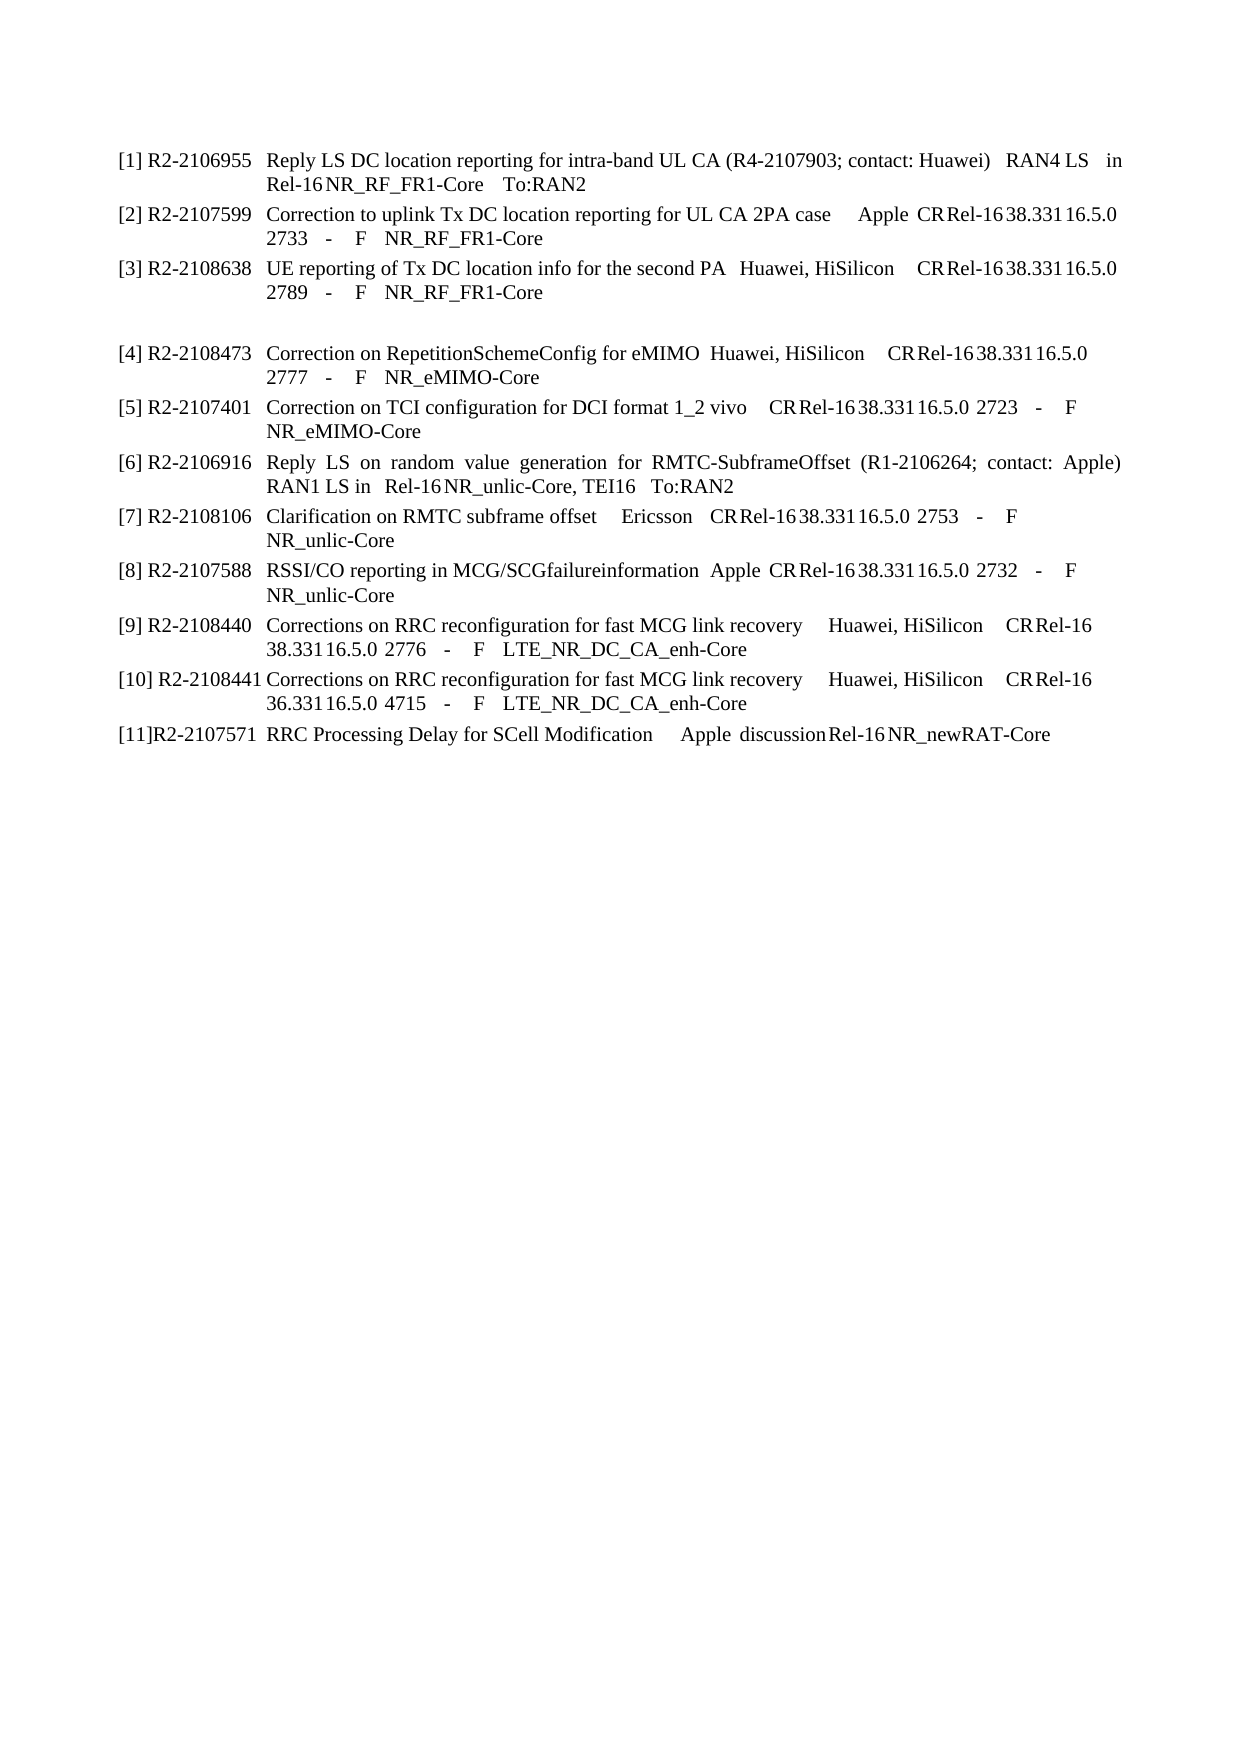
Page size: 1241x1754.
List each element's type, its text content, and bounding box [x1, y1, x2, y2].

text [5] R2-2107401 Correction on TCI configuration for DCI format 1_2 vivo CR Rel-16 38.331 16.5.0 2723 - F NR_eMIMO-Core [118, 395, 1122, 443]
text [6] R2-2106916 Reply LS on random value generation for RMTC-SubframeOffset (R1-2106264; contact: Apple) RAN1 LS in Rel-16 NR_unlic-Core, TEI16 To:RAN2 [118, 450, 1122, 498]
text [2] R2-2107599 Correction to uplink Tx DC location reporting for UL CA 2PA case Apple CR Rel-16 38.331 16.5.0 2733 - F NR_RF_FR1-Core [118, 202, 1122, 250]
text [4] R2-2108473 Correction on RepetitionSchemeConfig for eMIMO Huawei, HiSilicon CR Rel-16 38.331 16.5.0 2777 - F NR_eMIMO-Core [118, 341, 1122, 389]
text [8] R2-2107588 RSSI/CO reporting in MCG/SCGfailureinformation Apple CR Rel-16 38.331 16.5.0 2732 - F NR_unlic-Core [118, 558, 1122, 607]
text [3] R2-2108638 UE reporting of Tx DC location info for the second PA Huawei, HiSilicon CR Rel-16 38.331 16.5.0 2789 - F NR_RF_FR1-Core [118, 256, 1122, 304]
text [11]R2-2107571 RRC Processing Delay for SCell Modification Apple discussion Rel-16 NR_newRAT-Core [118, 722, 1122, 746]
text [10] R2-2108441 Corrections on RRC reconfiguration for fast MCG link recovery Huawei, HiSilicon CR Rel-16 36.331 16.5.0 4715 - F LTE_NR_DC_CA_enh-Core [118, 667, 1122, 715]
text [7] R2-2108106 Clarification on RMTC subframe offset Ericsson CR Rel-16 38.331 16.5.0 2753 - F NR_unlic-Core [118, 504, 1122, 552]
text [1] R2-2106955 Reply LS DC location reporting for intra-band UL CA (R4-2107903; contact: Huawei) RAN4 LS in Rel-16 NR_RF_FR1-Core To:RAN2 [118, 147, 1122, 196]
text [9] R2-2108440 Corrections on RRC reconfiguration for fast MCG link recovery Huawei, HiSilicon CR Rel-16 38.331 16.5.0 2776 - F LTE_NR_DC_CA_enh-Core [118, 613, 1122, 661]
